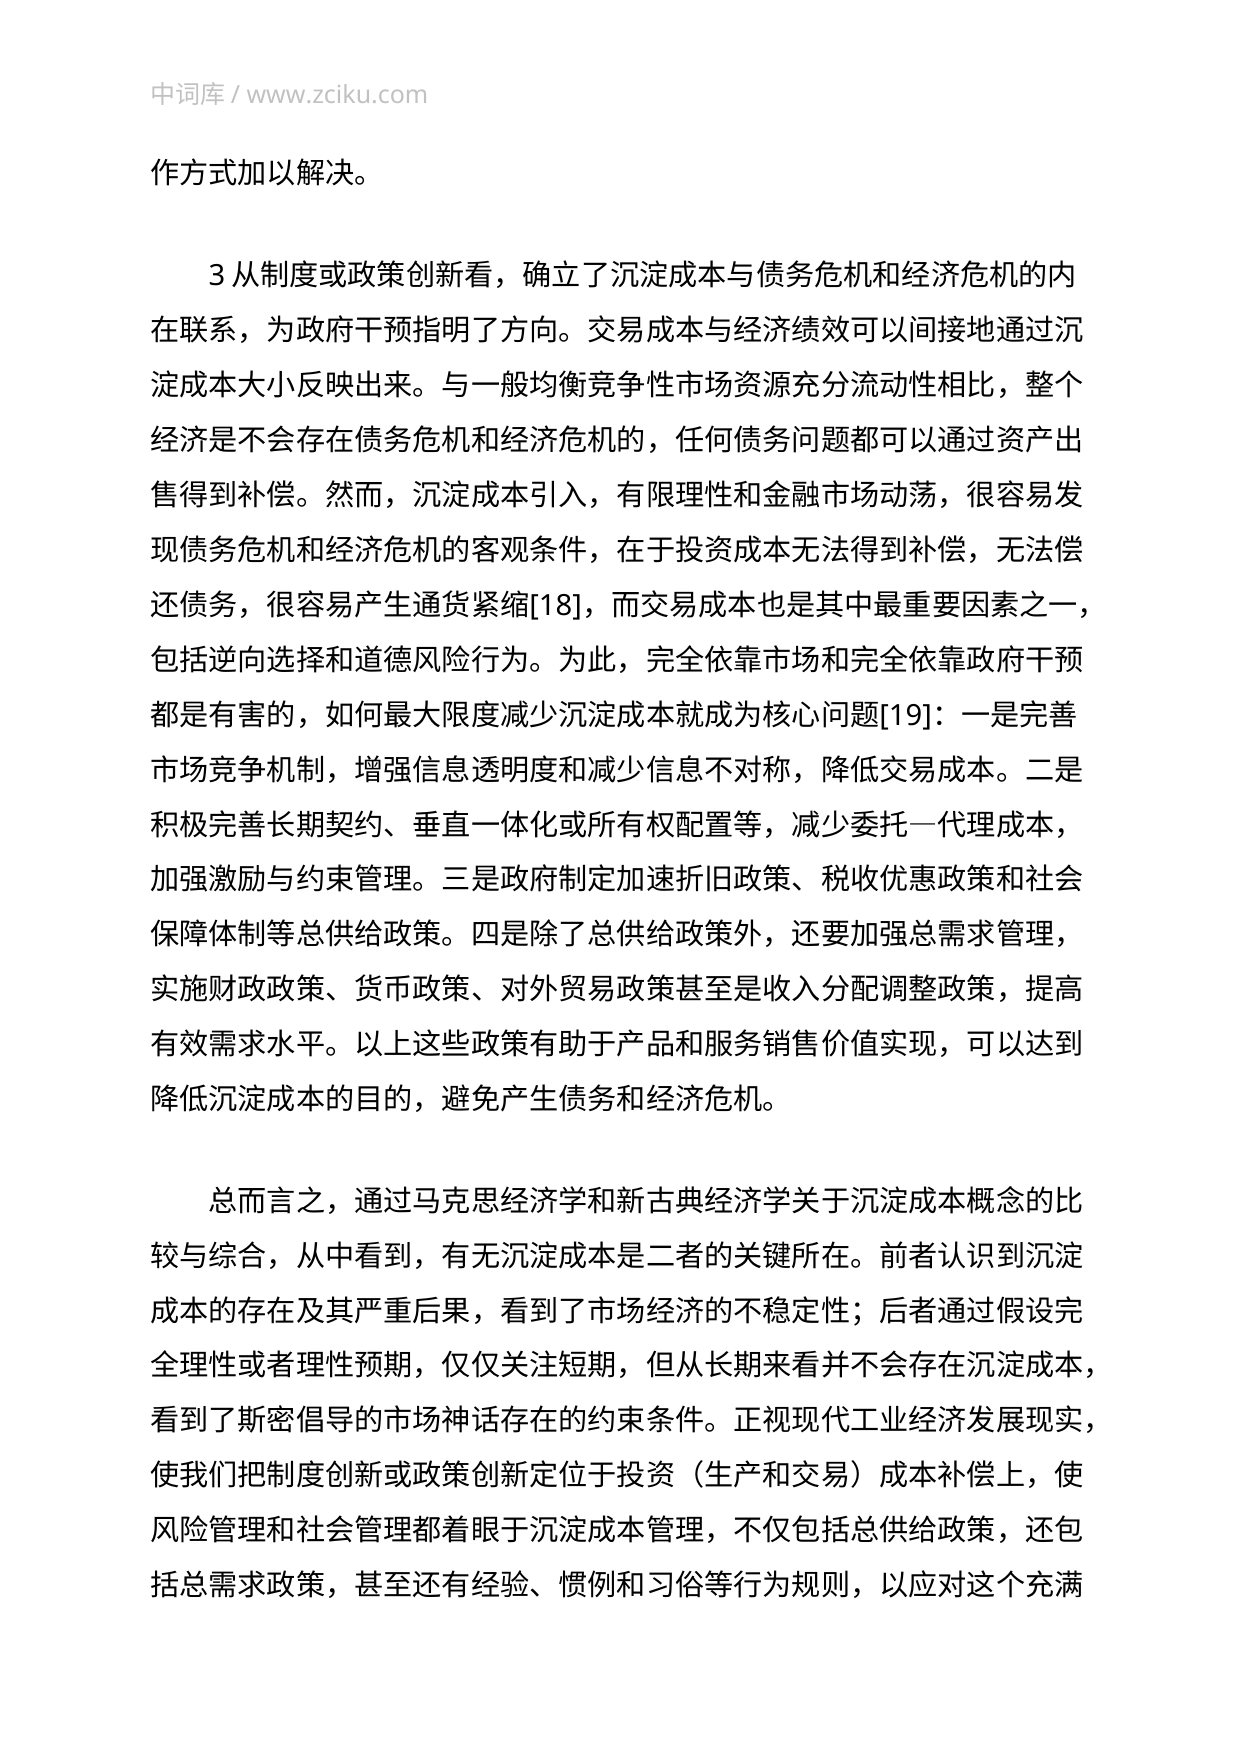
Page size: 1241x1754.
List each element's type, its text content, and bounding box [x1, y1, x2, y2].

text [150, 150, 1090, 192]
text 3从制度或政策创新看，确立了沉淀成本与债务危机和经济危机的内在联系，为政府干预指明了方向。交易成本与经济绩效可以间接地通过沉淀成本大小反映出来。与一般均衡竞争性市场资源充分流动性相比，整个经济是不会存在债务危机和经济危机的，任何债务问题都可以通过资产出售得到补偿。然而，沉淀成本引入，有限理性和金融市场动荡，很容易发现债务危机和经济危机的客观条件，在于投资成本无法得到补偿，无法偿还债务，很容易产生通货紧缩[18]，而交易成本也是其中最重要因素之一，包括逆向选择和道德风险行为。为此，完全依靠市场和完全依靠政府干预都是有害的，如何最大限度减少沉淀成本就成为核心问题[19]：一是完善市场竞争机制，增强信息透明度和减少信息不对称，降低交易成本。二是积极完善长期契约、垂直一体化或所有权配置等，减少委托—代理成本，加强激励与约束管理。三是政府制定加速折旧政策、税收优惠政策和社会保障体制等总供给政策。四是除了总供给政策外，还要加强总需求管理，实施财政政策、货币政策、对外贸易政策甚至是收入分配调整政策，提高有效需求水平。以上这些政策有助于产品和服务销售价值实现，可以达到降低沉淀成本的目的，避免产生债务和经济危机。 [150, 252, 1090, 1118]
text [150, 1177, 1090, 1604]
